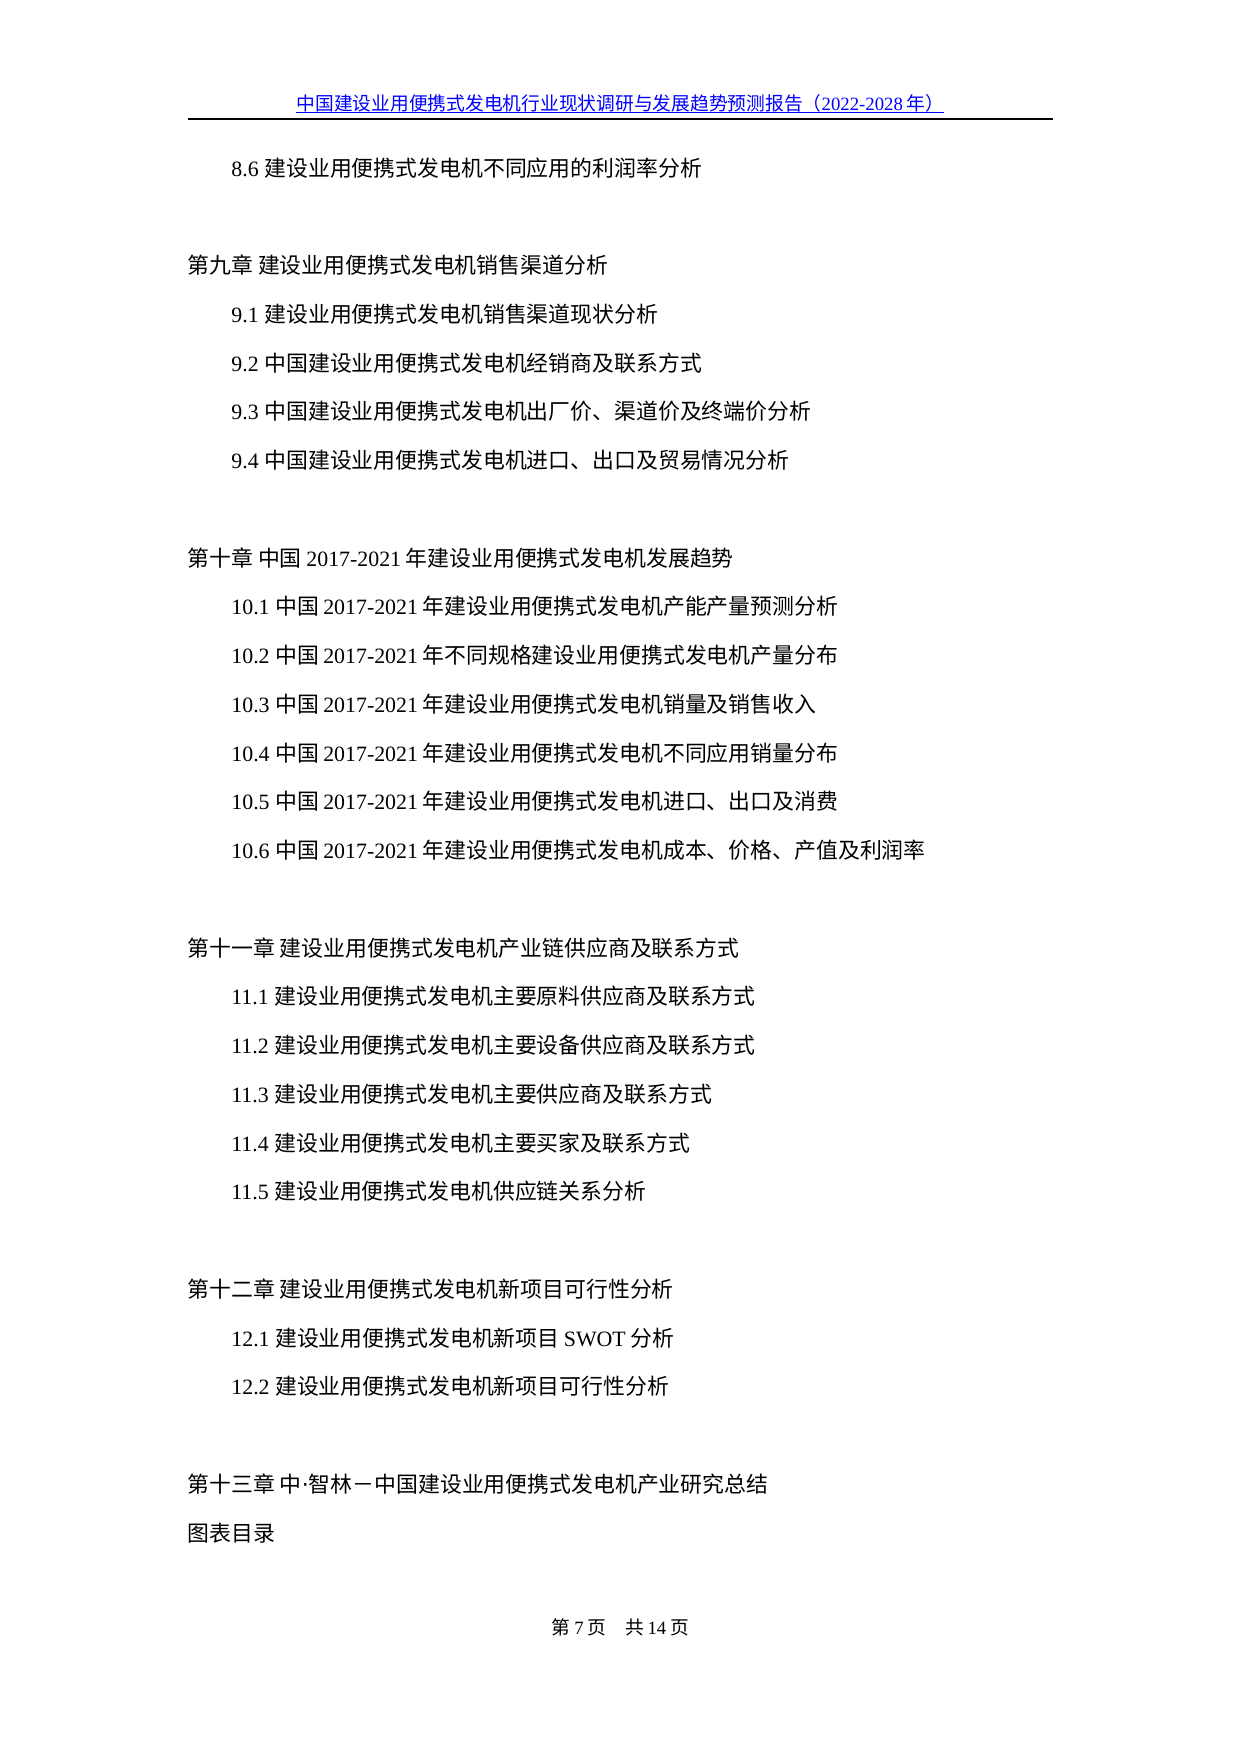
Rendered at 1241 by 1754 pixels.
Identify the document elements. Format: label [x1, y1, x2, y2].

text [187, 150, 1053, 1548]
